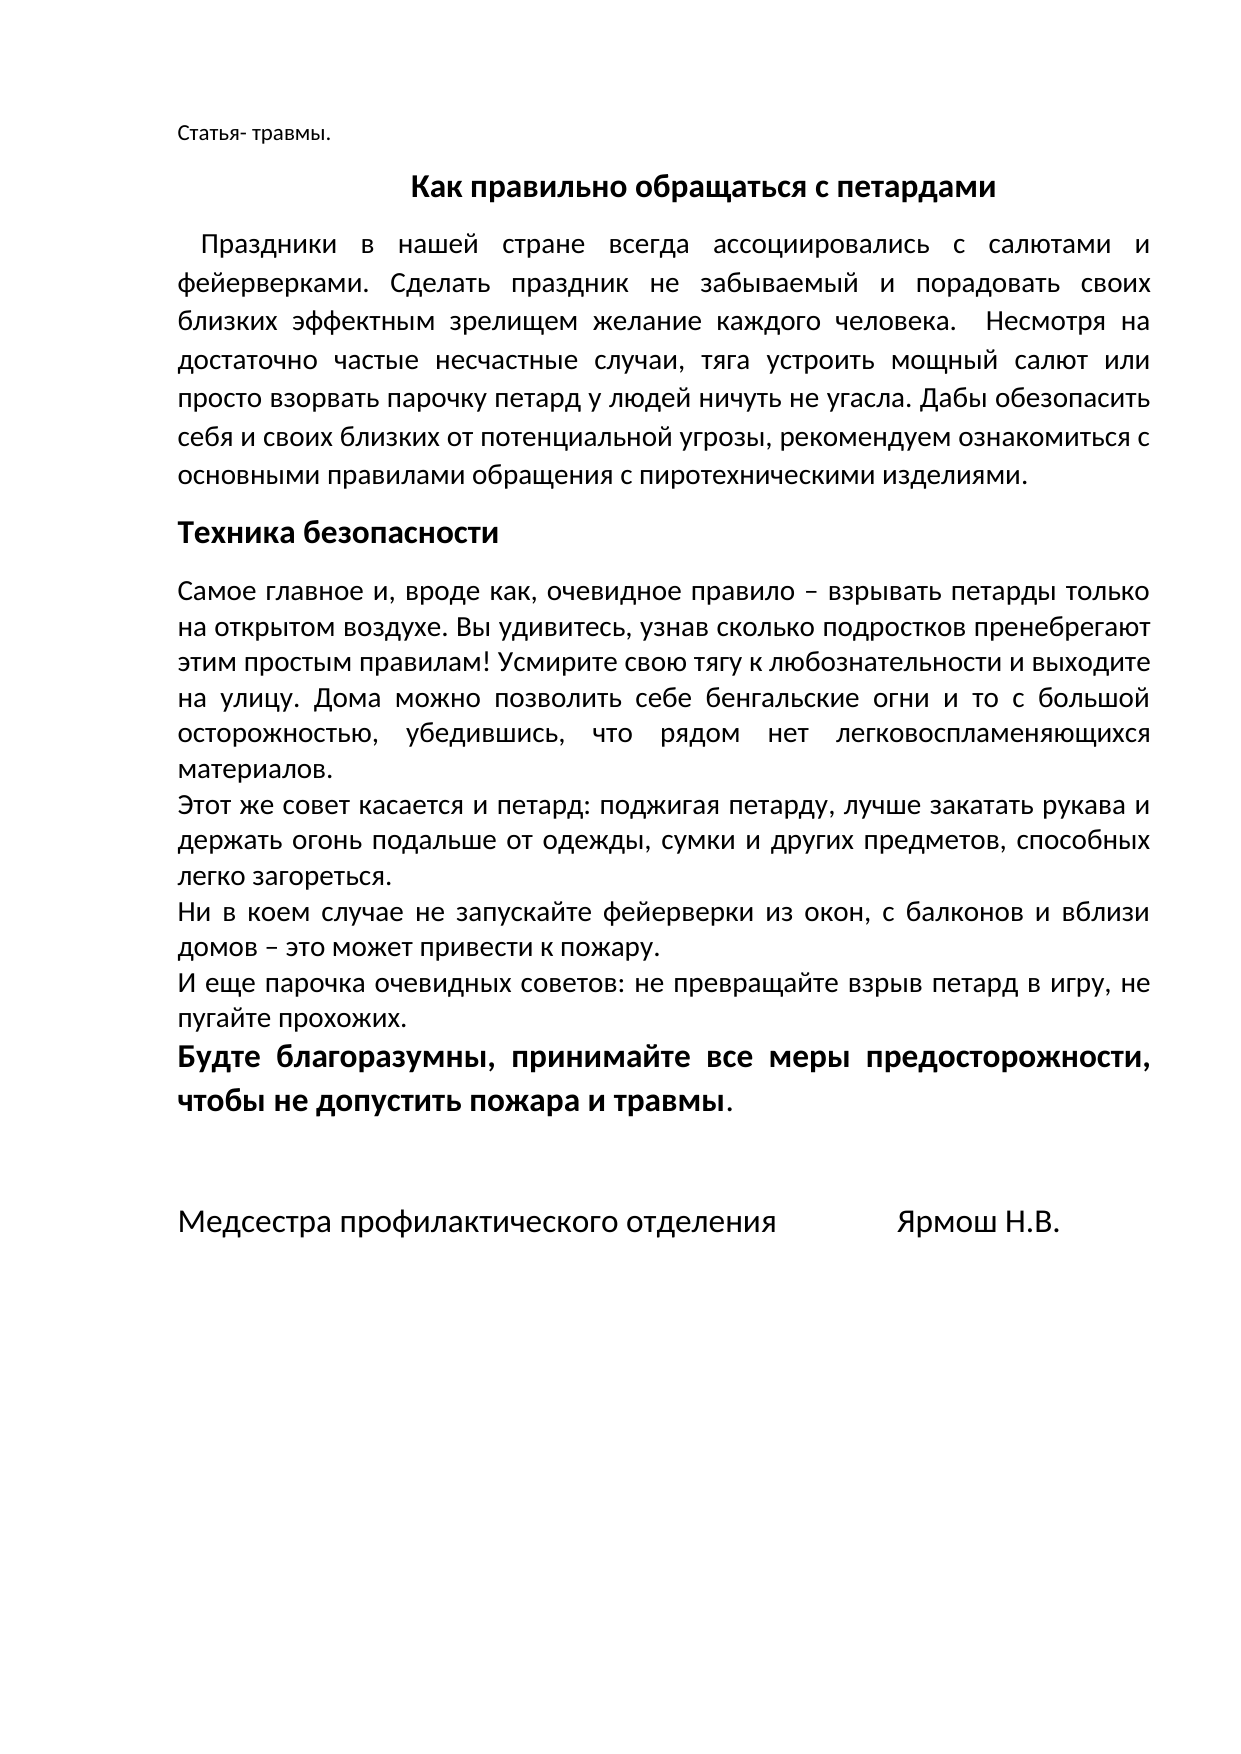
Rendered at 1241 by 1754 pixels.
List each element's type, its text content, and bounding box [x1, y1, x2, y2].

text Праздники в нашей стране всегда ассоциировались с салютами и фейерверками. Сделать праздник не забываемый и порадовать своих близких эффектным зрелищем желание каждого человека. Несмотря на достаточно частые несчастные случаи, тяга устроить мощный салют или просто взорвать парочку петард у людей ничуть не угасла. Дабы обезопасить себя и своих близких от потенциальной угрозы, рекомендуем ознакомиться с основными правилами обращения с пиротехническими изделиями. [177, 226, 1152, 492]
text Медсестра профилактического отделения Ярмош Н.В. [177, 1200, 1152, 1241]
text Статья- травмы. [177, 118, 1152, 146]
text Будте благоразумны, принимайте все меры предосторожности, чтобы не допустить пожара и травмы. [177, 1035, 1152, 1120]
text Ни в коем случае не запускайте фейерверки из окон, с балконов и вблизи домов – это может привести к пожару. [177, 893, 1152, 964]
text Этот же совет касается и петард: поджигая петарду, лучше закатать рукава и держать огонь подальше от одежды, сумки и других предметов, способных легко загореться. [177, 786, 1152, 893]
text Самое главное и, вроде как, очевидное правило – взрывать петарды только на открытом воздухе. Вы удивитесь, узнав сколько подростков пренебрегают этим простым правилам! Усмирите свою тягу к любознательности и выходите на улицу. Дома можно позволить себе бенгальские огни и то с большой осторожностью, убедившись, что рядом нет легковоспламеняющихся материалов. [177, 572, 1152, 786]
text И еще парочка очевидных советов: не превращайте взрыв петард в игру, не пугайте прохожих. [177, 964, 1152, 1035]
text Как правильно обращаться с петардами [177, 165, 1152, 206]
text Техника безопасности [177, 511, 1152, 552]
